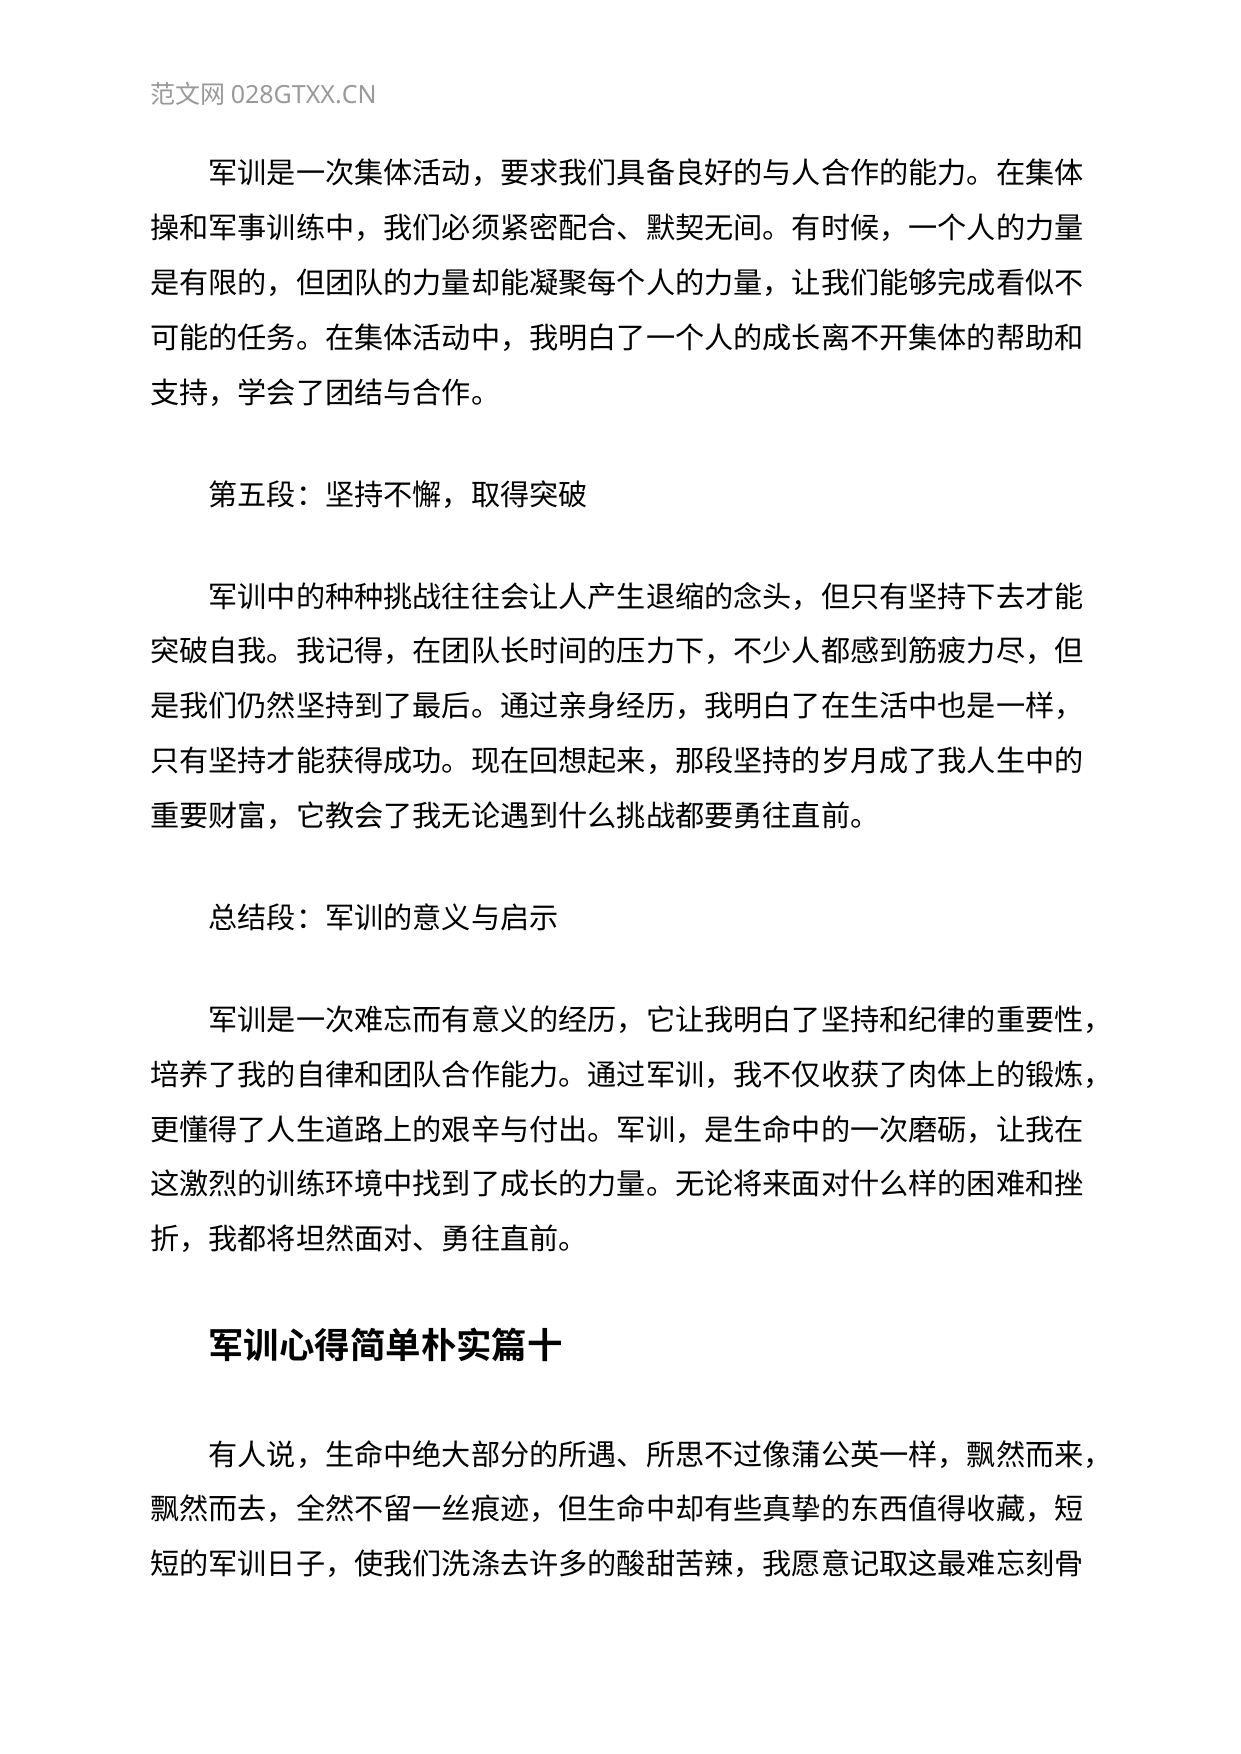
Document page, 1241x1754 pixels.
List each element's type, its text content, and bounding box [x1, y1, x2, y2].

text 军训心得简单朴实篇十 [150, 1318, 1090, 1369]
text 军训是一次集体活动，要求我们具备良好的与人合作的能力。在集体操和军事训练中，我们必须紧密配合、默契无间。有时候，一个人的力量是有限的，但团队的力量却能凝聚每个人的力量，让我们能够完成看似不可能的任务。在集体活动中，我明白了一个人的成长离不开集体的帮助和支持，学会了团结与合作。 [150, 150, 1090, 412]
text 军训是一次难忘而有意义的经历，它让我明白了坚持和纪律的重要性，培养了我的自律和团队合作能力。通过军训，我不仅收获了肉体上的锻炼，更懂得了人生道路上的艰辛与付出。军训，是生命中的一次磨砺，让我在这激烈的训练环境中找到了成长的力量。无论将来面对什么样的困难和挫折，我都将坦然面对、勇往直前。 [150, 996, 1090, 1258]
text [150, 1431, 1090, 1583]
text 军训中的种种挑战往往会让人产生退缩的念头，但只有坚持下去才能突破自我。我记得，在团队长时间的压力下，不少人都感到筋疲力尽，但是我们仍然坚持到了最后。通过亲身经历，我明白了在生活中也是一样，只有坚持才能获得成功。现在回想起来，那段坚持的岁月成了我人生中的重要财富，它教会了我无论遇到什么挑战都要勇往直前。 [150, 573, 1090, 835]
text 第五段：坚持不懈，取得突破 [150, 471, 1090, 514]
text 总结段：军训的意义与启示 [150, 894, 1090, 937]
